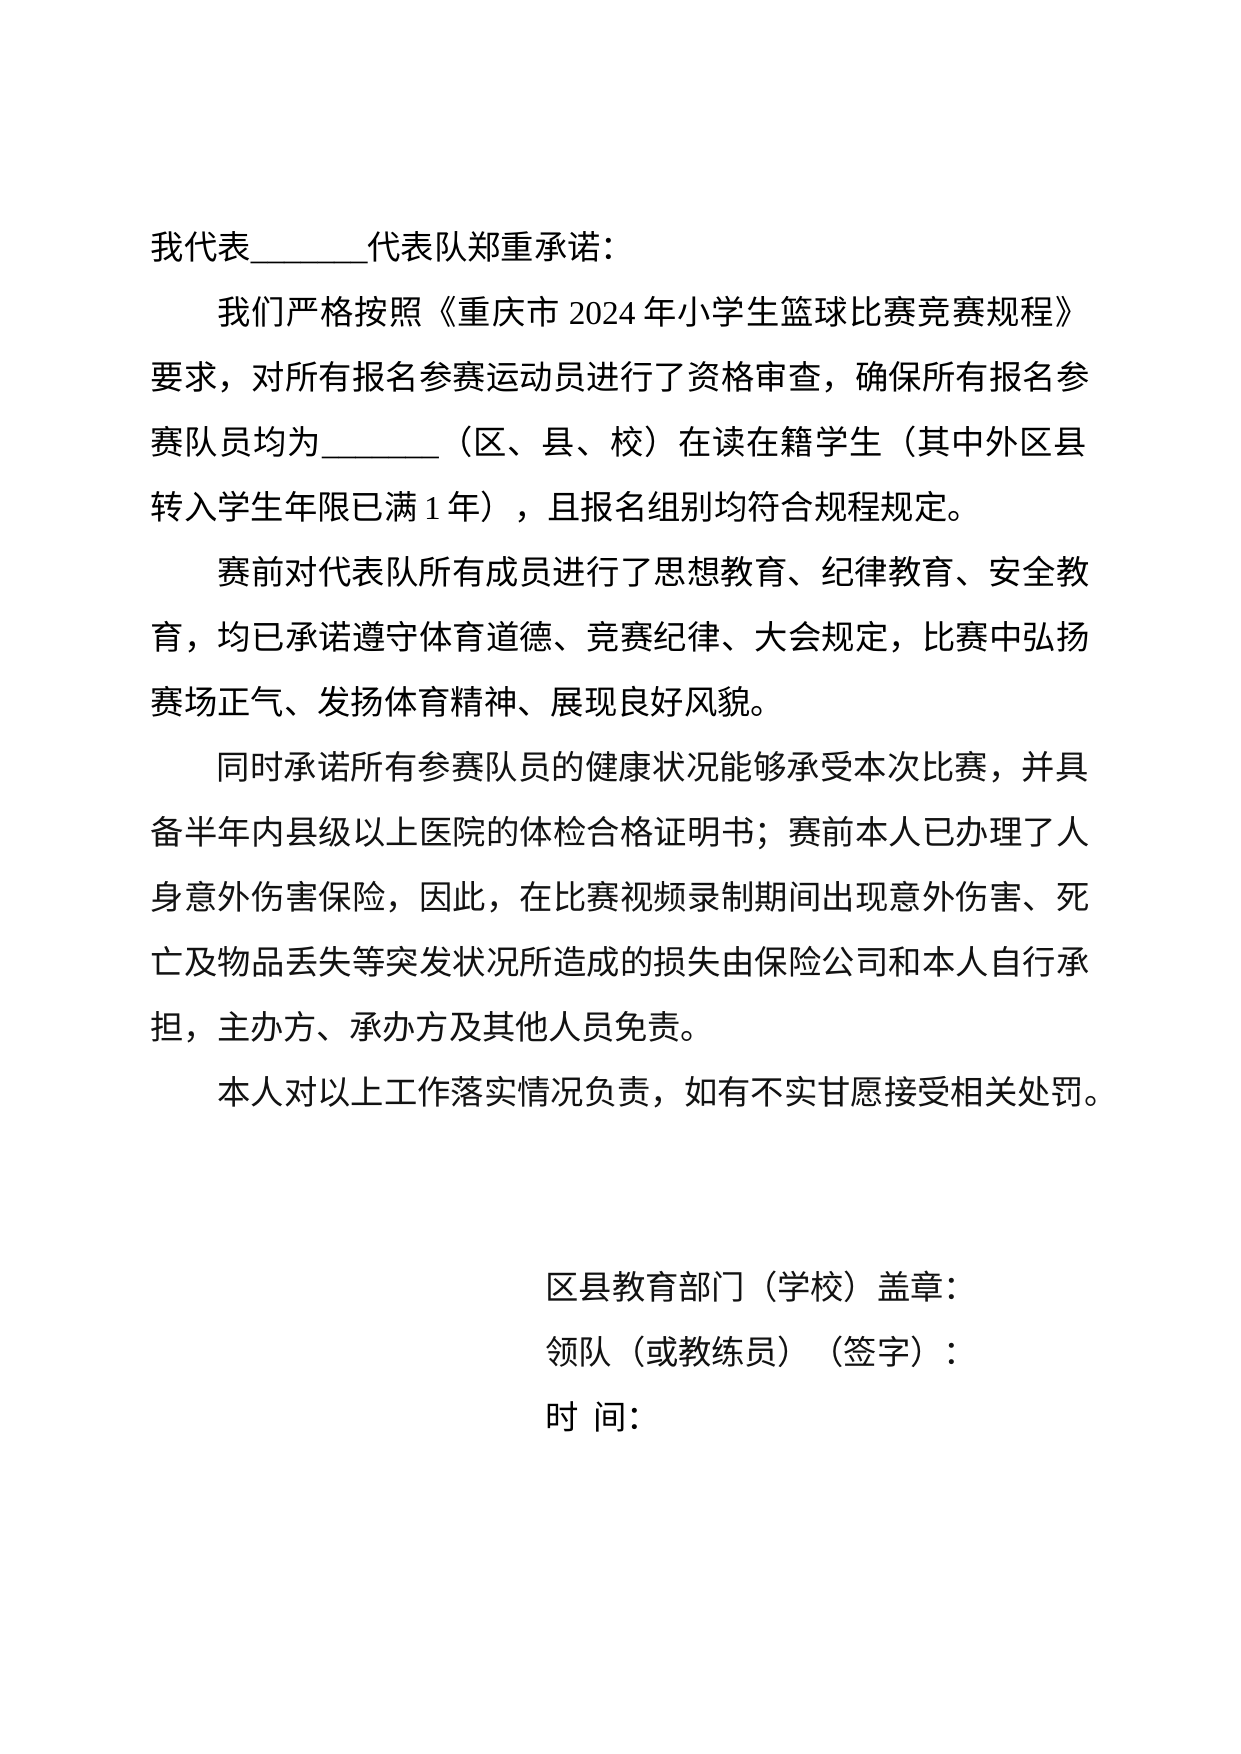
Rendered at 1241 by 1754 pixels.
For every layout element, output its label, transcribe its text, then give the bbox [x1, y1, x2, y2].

text 我们严格按照《重庆市2024年小学生篮球比赛竞赛规程》要求，对所有报名参赛运动员进行了资格审查，确保所有报名参赛队员均为_______（区、县、校）在读在籍学生（其中外区县转入学生年限已满1年），且报名组别均符合规程规定。 [151, 277, 1089, 537]
text 领队（或教练员）（签字）： [151, 1317, 1089, 1382]
text 我代表_______代表队郑重承诺： [151, 212, 1089, 277]
text 本人对以上工作落实情况负责，如有不实甘愿接受相关处罚。 [151, 1057, 1089, 1122]
text 同时承诺所有参赛队员的健康状况能够承受本次比赛，并具备半年内县级以上医院的体检合格证明书；赛前本人已办理了人身意外伤害保险，因此，在比赛视频录制期间出现意外伤害、死亡及物品丢失等突发状况所造成的损失由保险公司和本人自行承担，主办方、承办方及其他人员免责。 [151, 732, 1089, 1057]
text 赛前对代表队所有成员进行了思想教育、纪律教育、安全教育，均已承诺遵守体育道德、竞赛纪律、大会规定，比赛中弘扬赛场正气、发扬体育精神、展现良好风貌。 [151, 537, 1089, 732]
text 区县教育部门（学校）盖章： [151, 1252, 1089, 1317]
text 时 间： [151, 1382, 1089, 1447]
